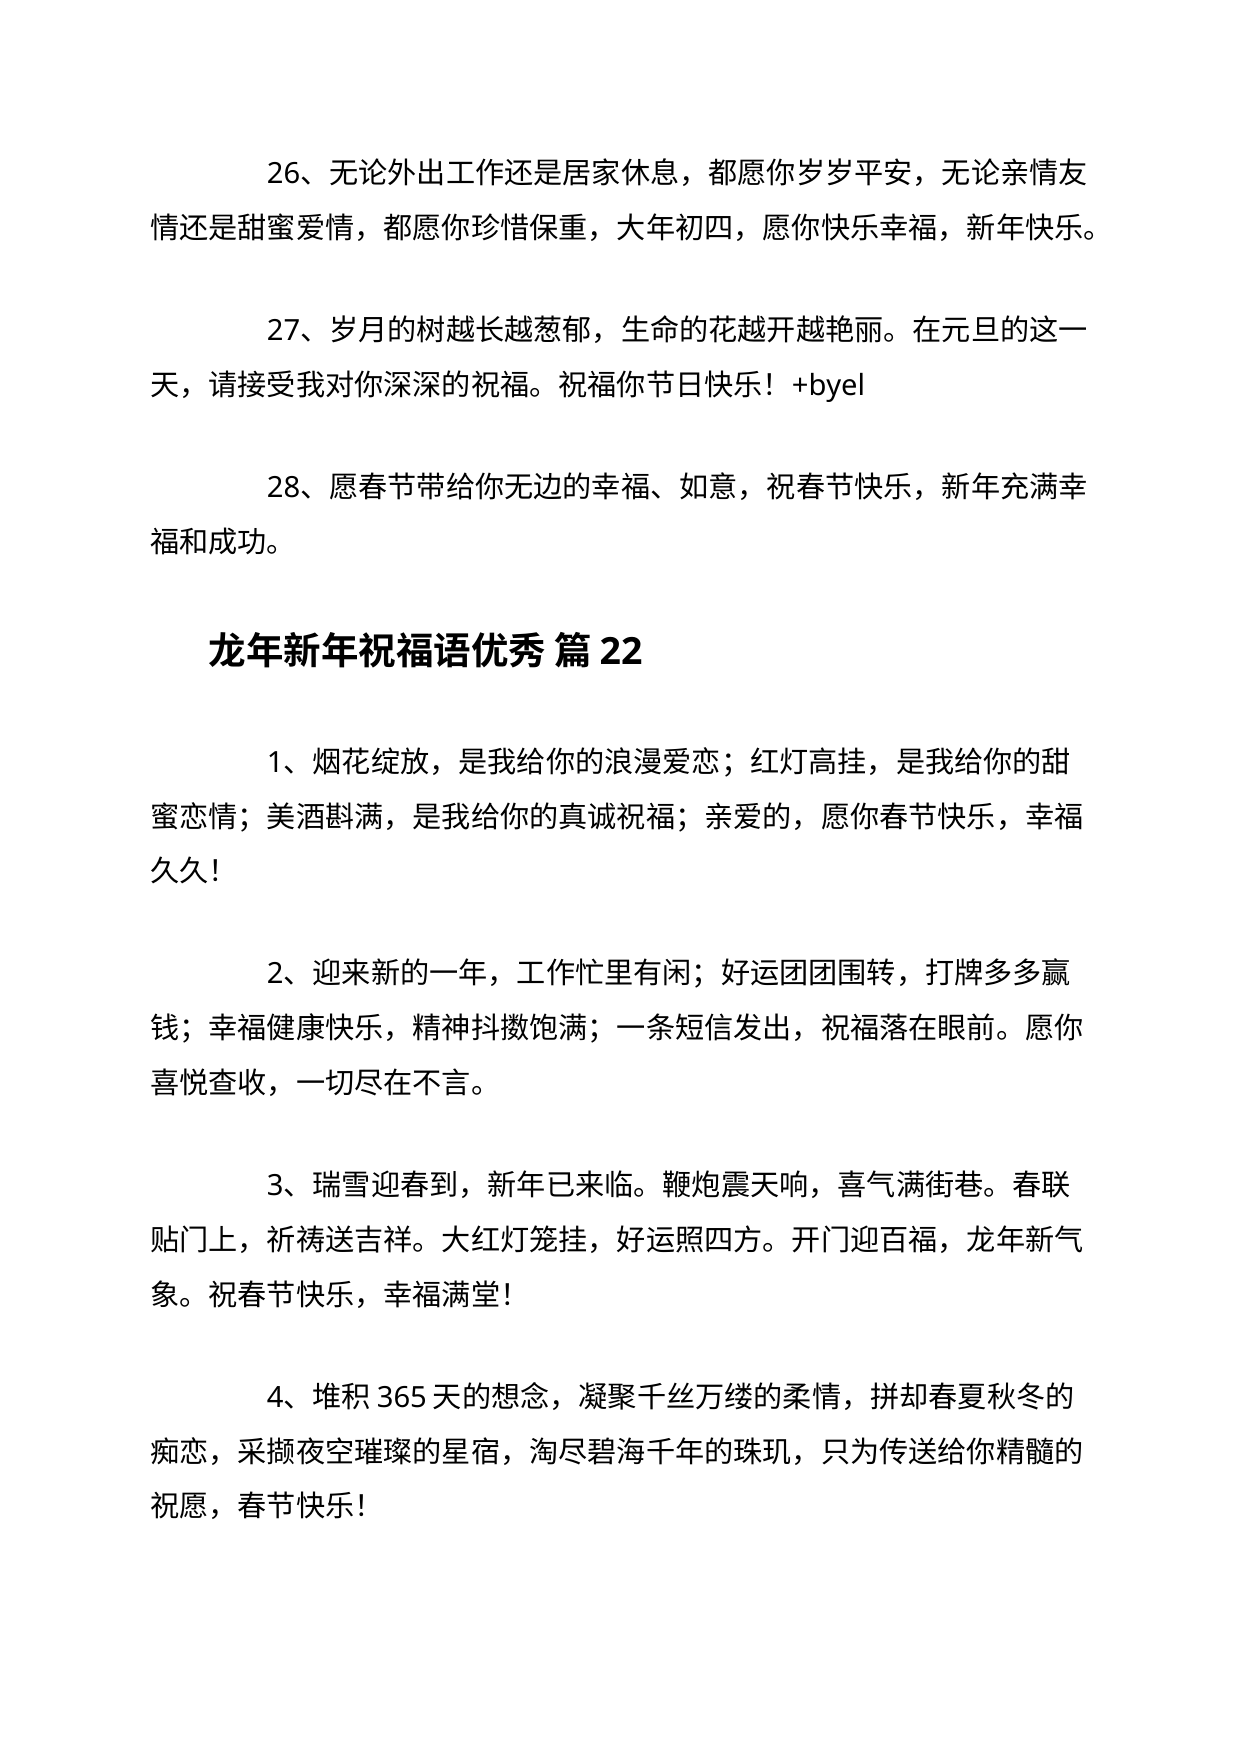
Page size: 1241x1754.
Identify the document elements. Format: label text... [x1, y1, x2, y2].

text 27、岁月的树越长越葱郁，生命的花越开越艳丽。在元旦的这一天，请接受我对你深深的祝福。祝福你节日快乐！+byel [150, 307, 1090, 404]
text 26、无论外出工作还是居家休息，都愿你岁岁平安，无论亲情友情还是甜蜜爱情，都愿你珍惜保重，大年初四，愿你快乐幸福，新年快乐。 [150, 150, 1090, 247]
text 1、烟花绽放，是我给你的浪漫爱恋；红灯高挂，是我给你的甜蜜恋情；美酒斟满，是我给你的真诚祝福；亲爱的，愿你春节快乐，幸福久久！ [150, 738, 1090, 890]
text 3、瑞雪迎春到，新年已来临。鞭炮震天响，喜气满街巷。春联贴门上，祈祷送吉祥。大红灯笼挂，好运照四方。开门迎百福，龙年新气象。祝春节快乐，幸福满堂！ [150, 1161, 1090, 1314]
text 28、愿春节带给你无边的幸福、如意，祝春节快乐，新年充满幸福和成功。 [150, 464, 1090, 561]
text 2、迎来新的一年，工作忙里有闲；好运团团围转，打牌多多赢钱；幸福健康快乐，精神抖擞饱满；一条短信发出，祝福落在眼前。愿你喜悦查收，一切尽在不言。 [150, 950, 1090, 1102]
text 4、堆积365天的想念，凝聚千丝万缕的柔情，拼却春夏秋冬的痴恋，采撷夜空璀璨的星宿，淘尽碧海千年的珠玑，只为传送给你精髓的祝愿，春节快乐！ [150, 1373, 1090, 1525]
text 龙年新年祝福语优秀 篇22 [150, 621, 1090, 675]
